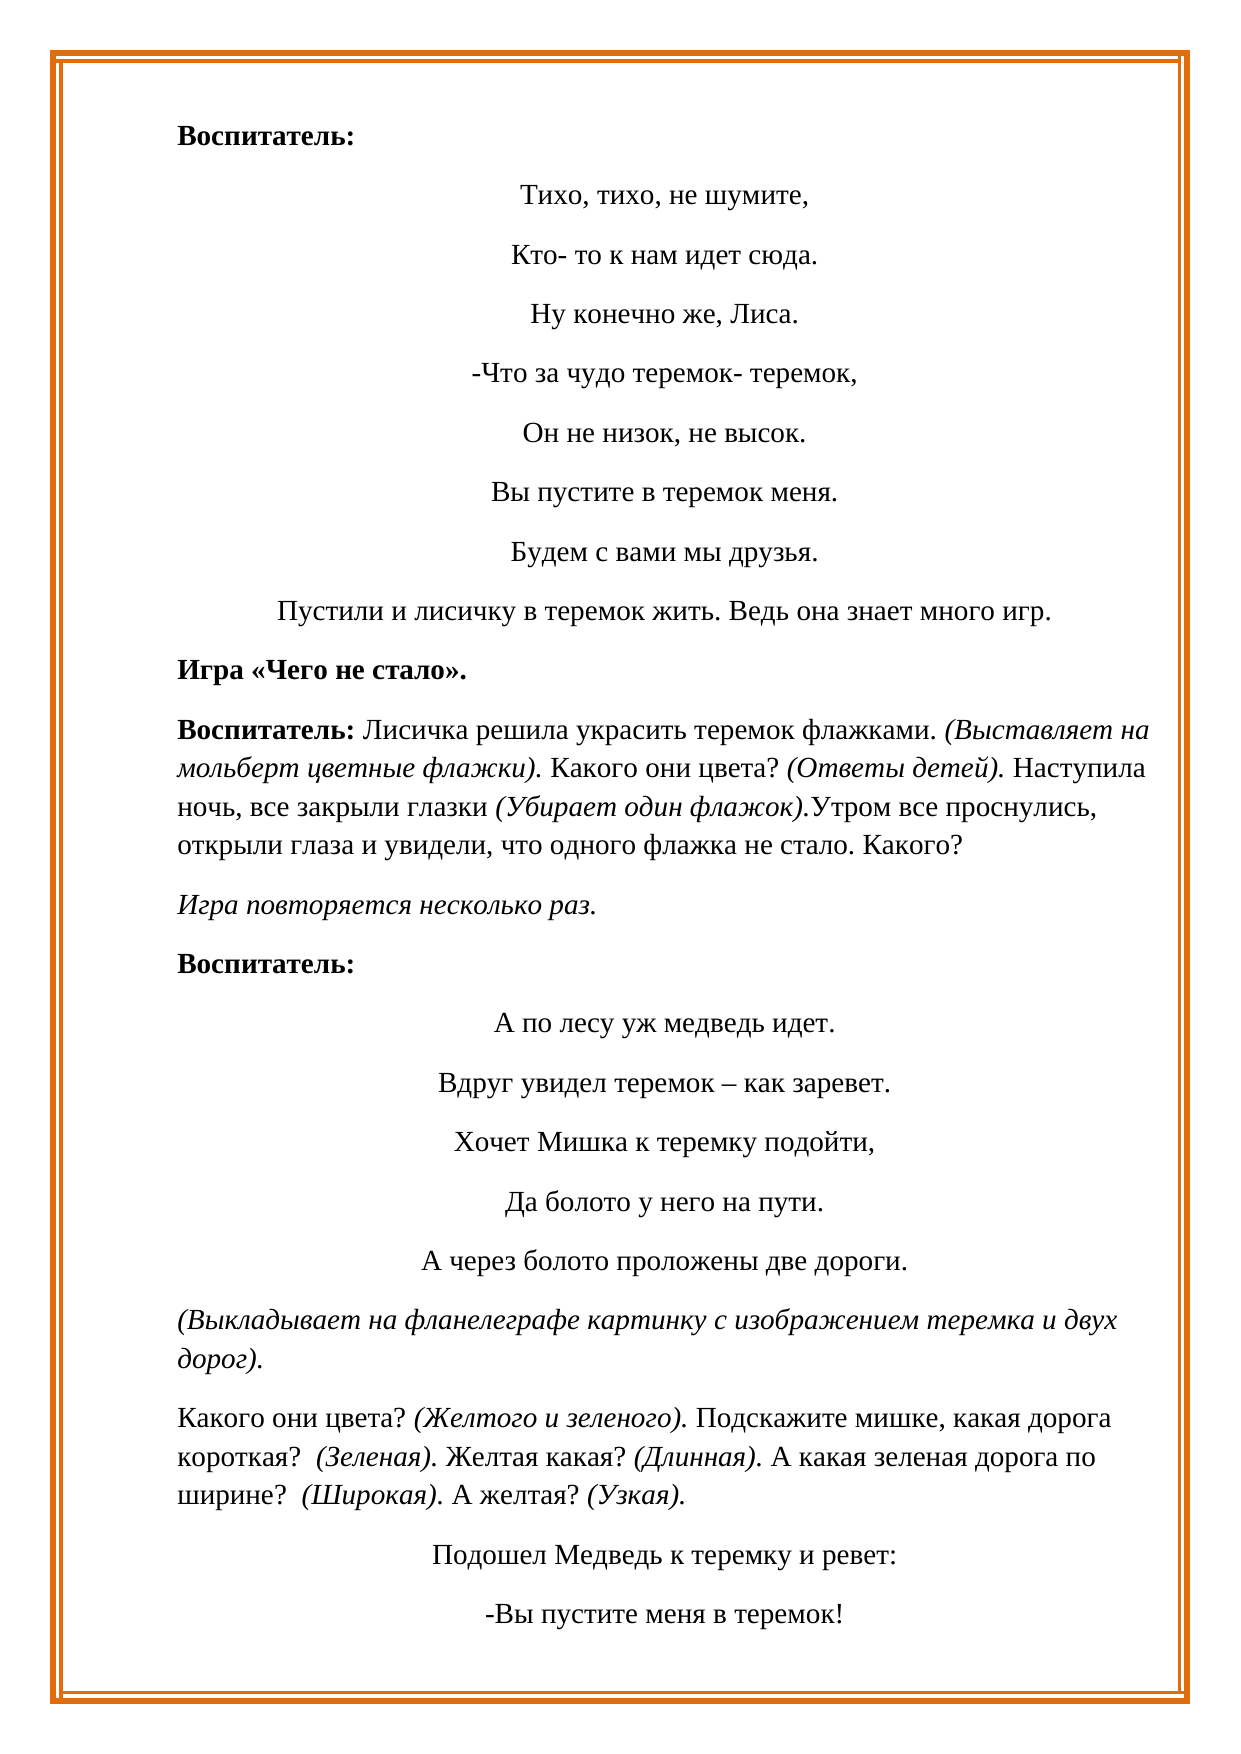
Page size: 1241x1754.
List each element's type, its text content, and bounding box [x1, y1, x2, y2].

text Пустили и лисичку в теремок жить. Ведь она знает много игр. [177, 593, 1152, 627]
text Кто- то к нам идет сюда. [177, 237, 1152, 270]
text Какого они цвета? (Желтого и зеленого). Подскажите мишке, какая дорога короткая? (Зеленая). Желтая какая? (Длинная). А какая зеленая дорога по ширине? (Широкая). А желтая? (Узкая). [177, 1400, 1152, 1511]
text Вы пустите в теремок меня. [177, 474, 1152, 508]
text Вдруг увидел теремок – как заревет. [177, 1065, 1152, 1098]
text -Что за чудо теремок- теремок, [177, 356, 1152, 389]
text А по лесу уж медведь идет. [177, 1006, 1152, 1039]
text Ну конечно же, Лиса. [177, 296, 1152, 330]
text (Выкладывает на фланелеграфе картинку с изображением теремка и двух дорог). [177, 1302, 1152, 1374]
text Воспитатель: [177, 946, 1152, 980]
text Да болото у него на пути. [177, 1184, 1152, 1217]
text Он не низок, не высок. [177, 415, 1152, 448]
text Игра «Чего не стало». [177, 652, 1152, 686]
text Игра повторяется несколько раз. [177, 887, 1152, 920]
text Тихо, тихо, не шумите, [177, 177, 1152, 211]
text Воспитатель: [177, 118, 1152, 152]
text Хочет Мишка к теремку подойти, [177, 1124, 1152, 1158]
text Подошел Медведь к теремку и ревет: [177, 1537, 1152, 1570]
text А через болото проложены две дороги. [177, 1243, 1152, 1277]
text -Вы пустите меня в теремок! [177, 1596, 1152, 1630]
text Воспитатель: Лисичка решила украсить теремок флажками. (Выставляет на мольберт цветные флажки). Какого они цвета? (Ответы детей). Наступила ночь, все закрыли глазки (Убирает один флажок).Утром все проснулись, открыли глаза и увидели, что одного флажка не стало. Какого? [177, 712, 1152, 861]
text Будем с вами мы друзья. [177, 534, 1152, 567]
